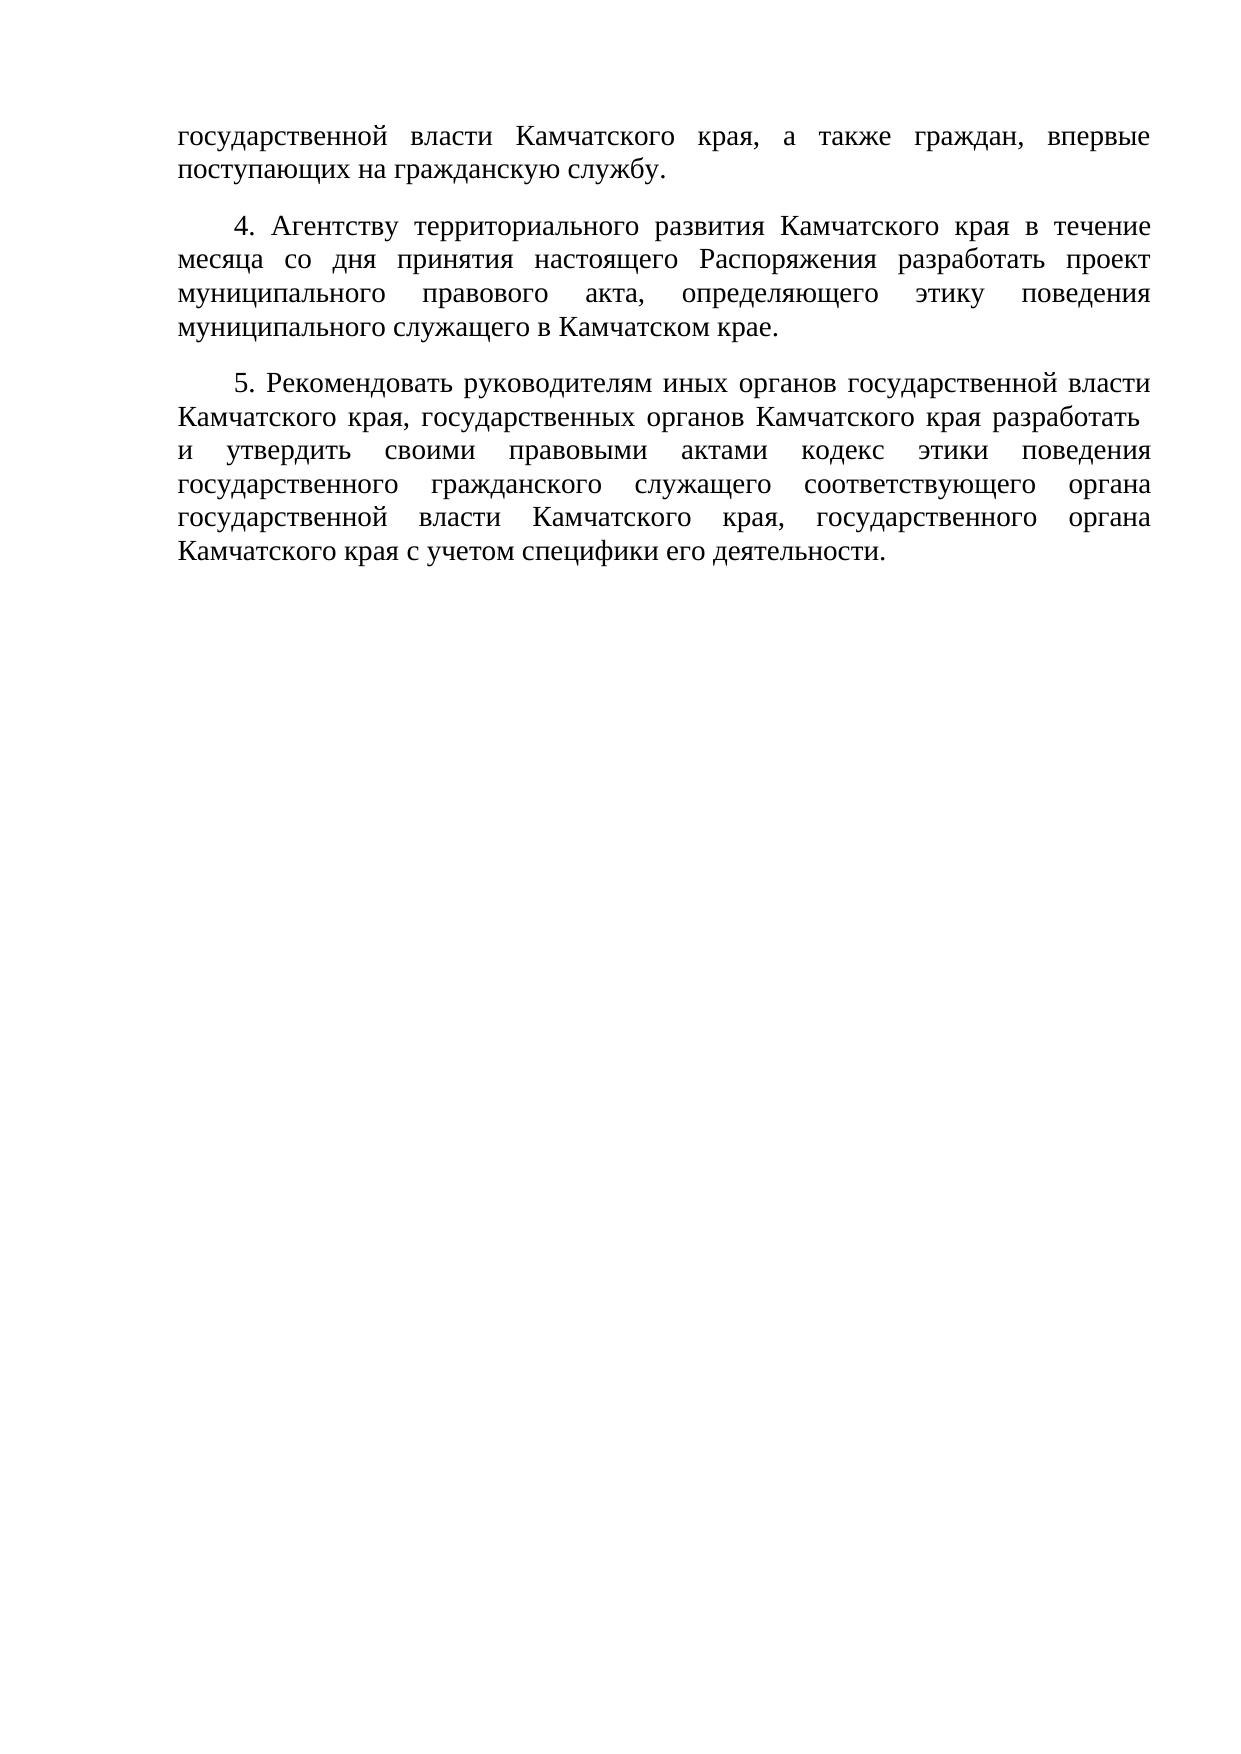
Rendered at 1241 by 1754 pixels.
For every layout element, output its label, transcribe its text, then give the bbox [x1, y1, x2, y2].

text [177, 118, 1152, 185]
text 5. Рекомендовать руководителям иных органов государственной власти Камчатского края, государственных органов Камчатского края разработать и утвердить своими правовыми актами кодекс этики поведения государственного гражданского служащего соответствующего органа государственной власти Камчатского края, государственного органа Камчатского края с учетом специфики его деятельности. [177, 365, 1152, 566]
text 4. Агентству территориального развития Камчатского края в течение месяца со дня принятия настоящего Распоряжения разработать проект муниципального правового акта, определяющего этику поведения муниципального служащего в Камчатском крае. [177, 208, 1152, 342]
